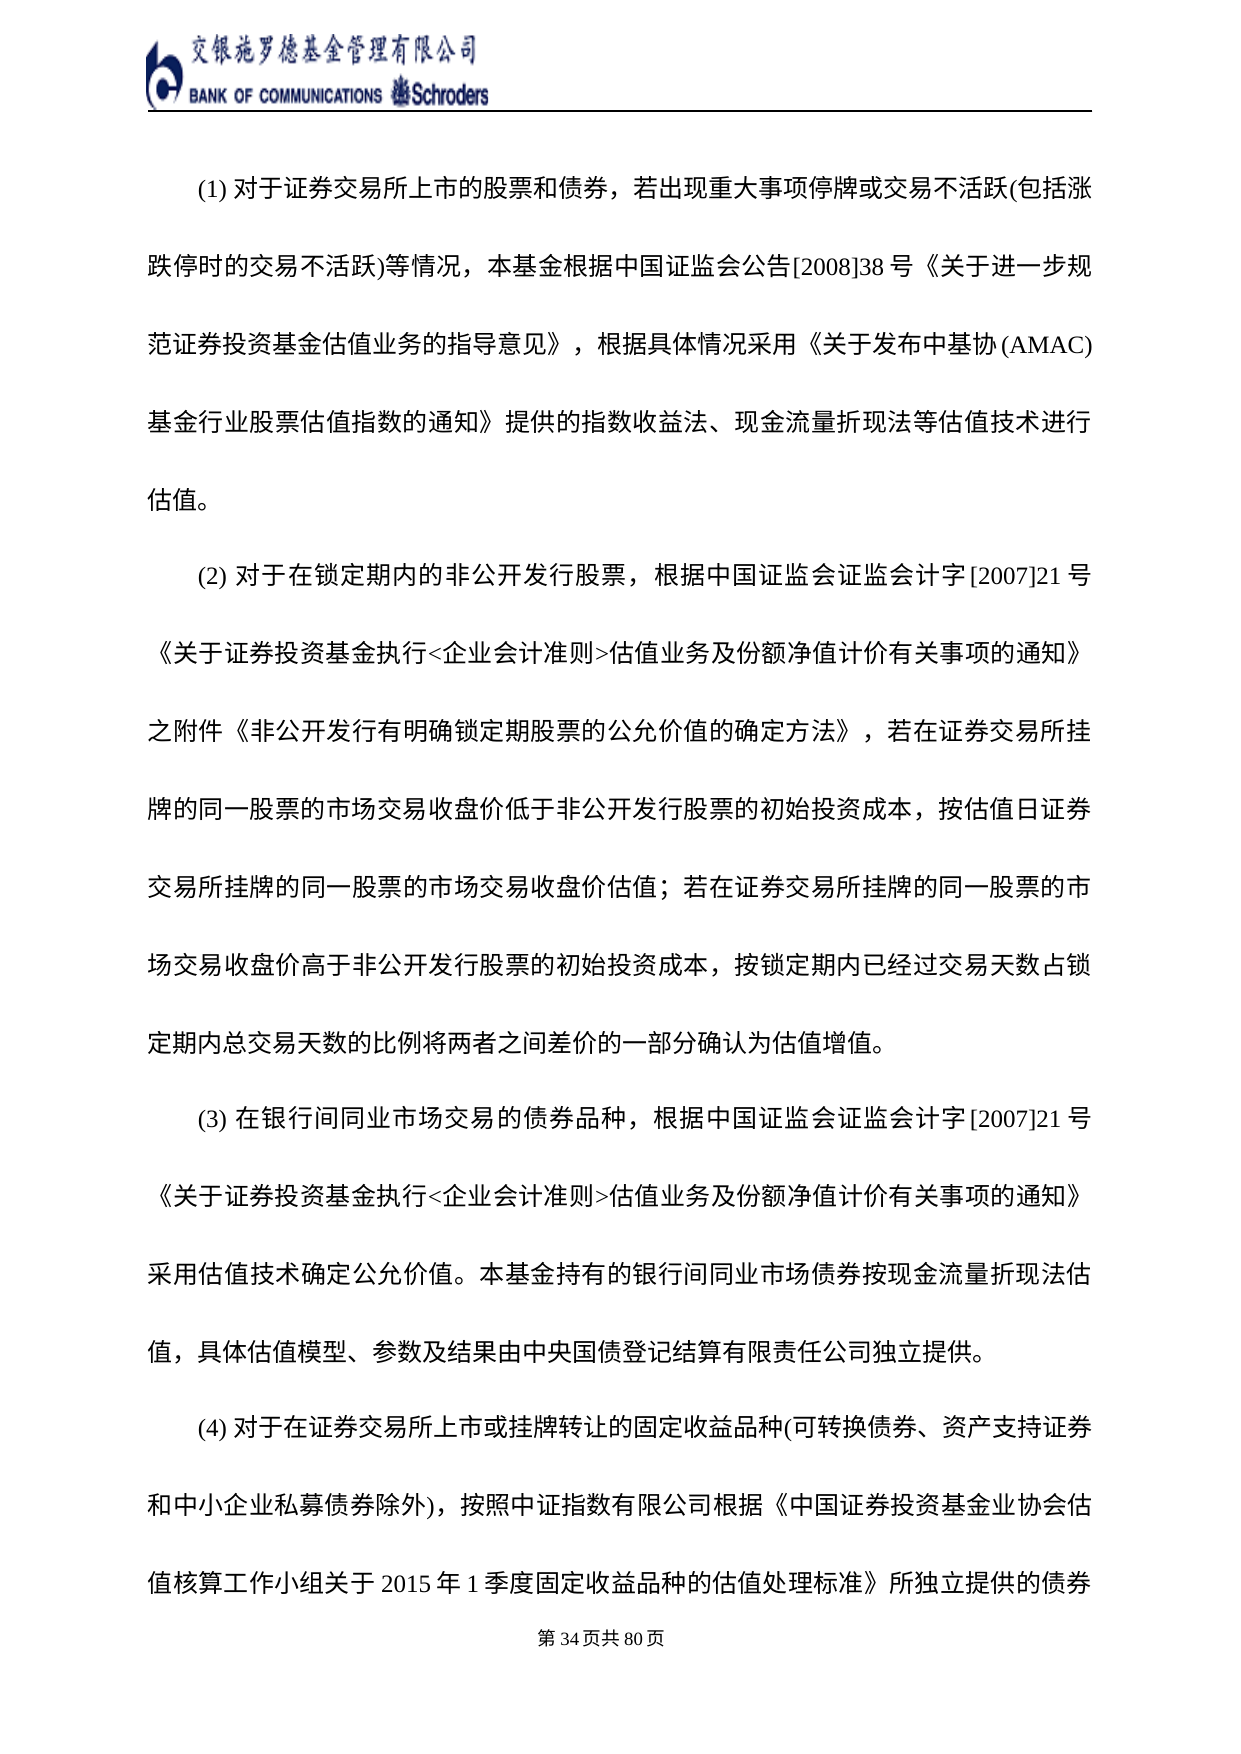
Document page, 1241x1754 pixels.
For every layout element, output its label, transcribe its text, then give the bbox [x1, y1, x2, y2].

text (3) 在银行间同业市场交易的债券品种，根据中国证监会证监会计字[2007]21号《关于证券投资基金执行<企业会计准则>估值业务及份额净值计价有关事项的通知》采用估值技术确定公允价值。本基金持有的银行间同业市场债券按现金流量折现法估值，具体估值模型、参数及结果由中央国债登记结算有限责任公司独立提供。 [148, 1084, 1092, 1383]
text (1) 对于证券交易所上市的股票和债券，若出现重大事项停牌或交易不活跃(包括涨跌停时的交易不活跃)等情况，本基金根据中国证监会公告[2008]38号《关于进一步规范证券投资基金估值业务的指导意见》，根据具体情况采用《关于发布中基协(AMAC)基金行业股票估值指数的通知》提供的指数收益法、现金流量折现法等估值技术进行估值。 [148, 154, 1092, 531]
text (2) 对于在锁定期内的非公开发行股票，根据中国证监会证监会计字[2007]21号《关于证券投资基金执行<企业会计准则>估值业务及份额净值计价有关事项的通知》之附件《非公开发行有明确锁定期股票的公允价值的确定方法》，若在证券交易所挂牌的同一股票的市场交易收盘价低于非公开发行股票的初始投资成本，按估值日证券交易所挂牌的同一股票的市场交易收盘价估值；若在证券交易所挂牌的同一股票的市场交易收盘价高于非公开发行股票的初始投资成本，按锁定期内已经过交易天数占锁定期内总交易天数的比例将两者之间差价的一部分确认为估值增值。 [148, 541, 1092, 1074]
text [148, 1393, 1092, 1614]
picture [146, 34, 489, 110]
